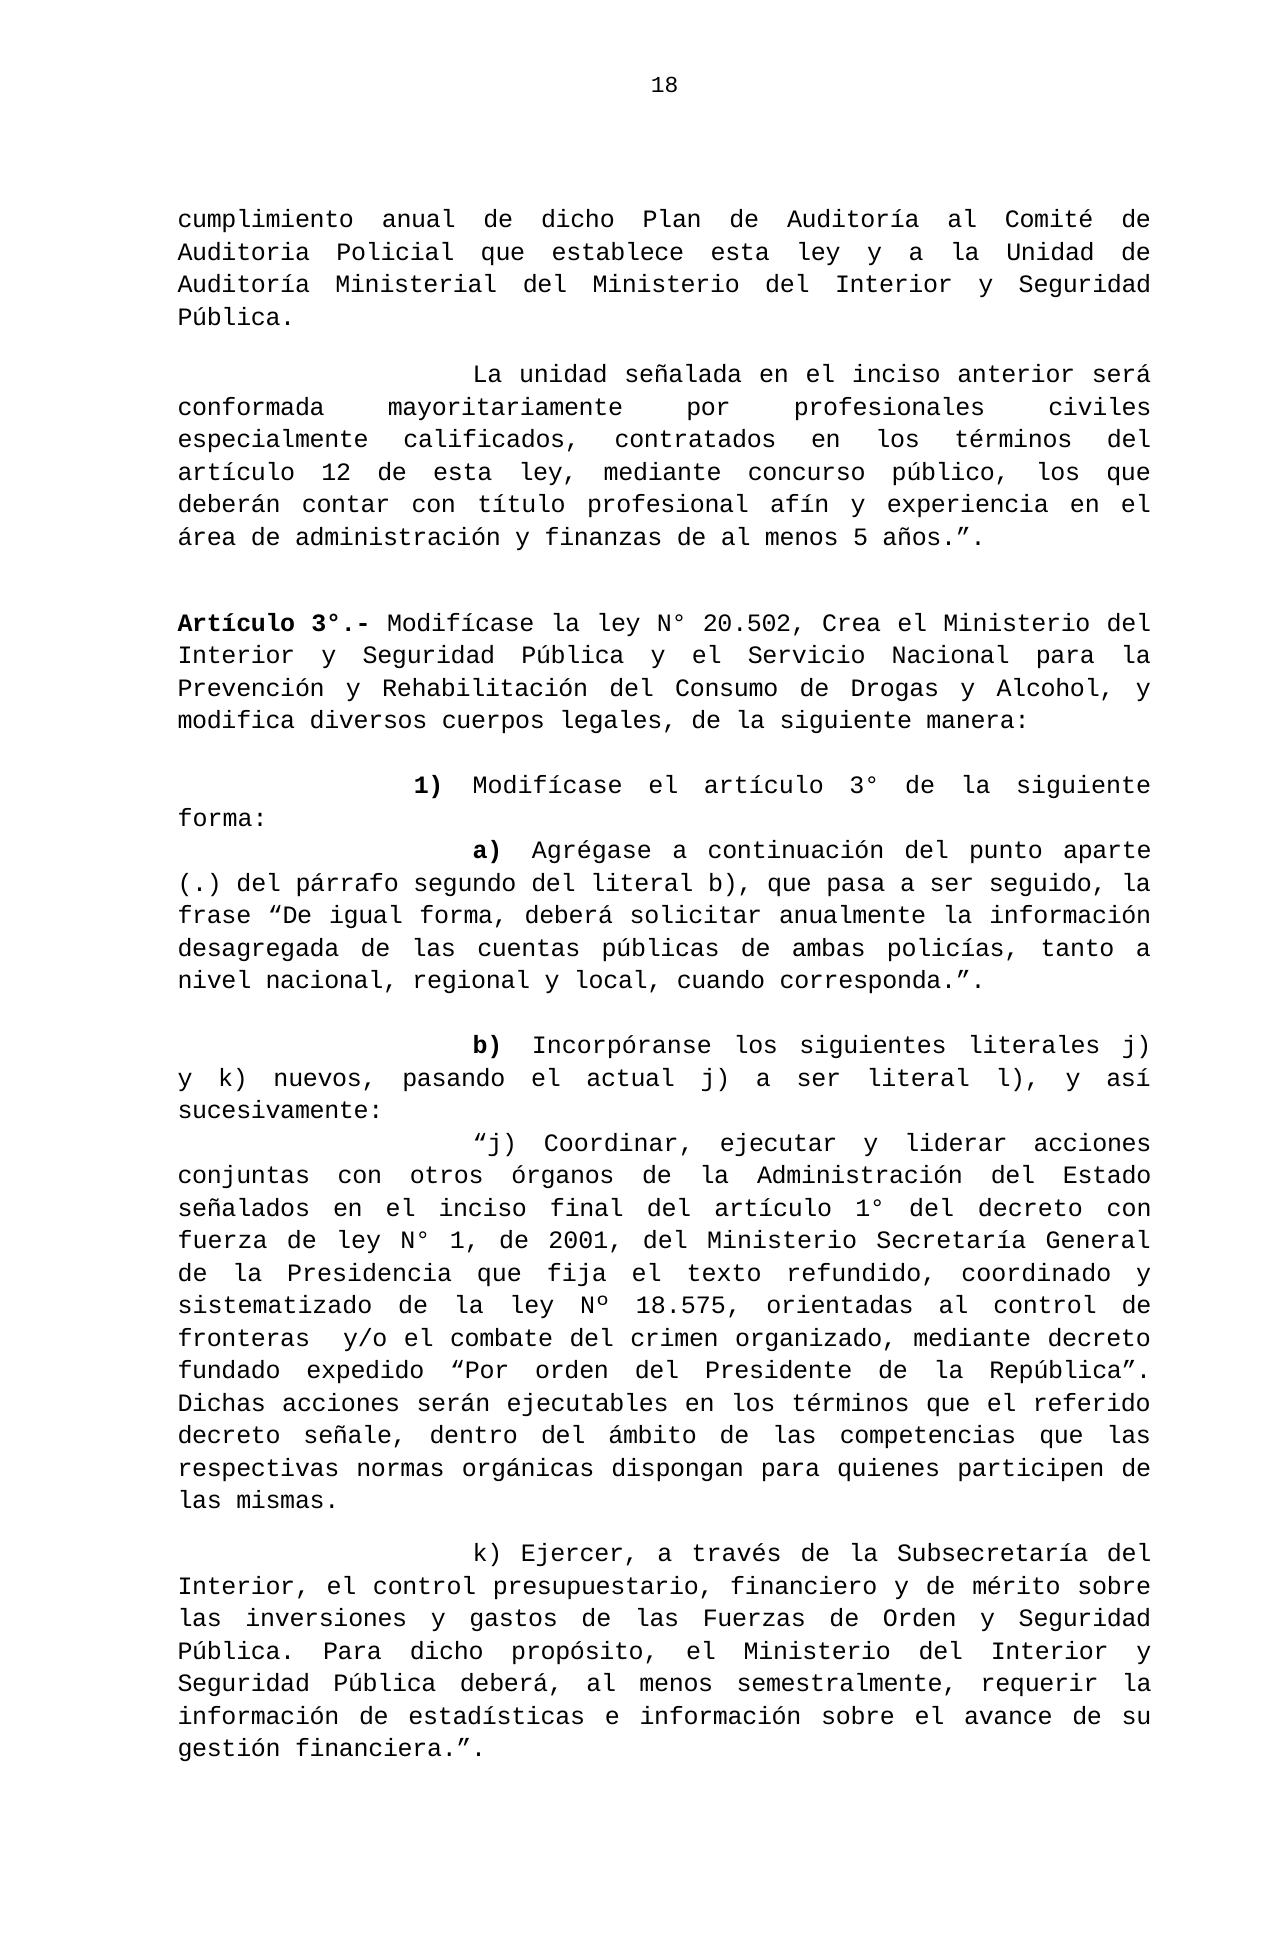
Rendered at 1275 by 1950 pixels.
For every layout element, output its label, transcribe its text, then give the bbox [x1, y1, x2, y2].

list Modifícase el artículo 3° de la siguiente forma: [177, 773, 1152, 833]
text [177, 207, 1152, 333]
list Incorpóranse los siguientes literales j) y k) nuevos, pasando el actual j) a ser literal l), y así sucesivamente: [177, 1033, 1152, 1126]
list Agrégase a continuación del punto aparte (.) del párrafo segundo del literal b), que pasa a ser seguido, la frase “De igual forma, deberá solicitar anualmente la información desagregada de las cuentas públicas de ambas policías, tanto a nivel nacional, regional y local, cuando corresponda.”. [177, 838, 1152, 996]
text “j) Coordinar, ejecutar y liderar acciones conjuntas con otros órganos de la Administración del Estado señalados en el inciso final del artículo 1° del decreto con fuerza de ley N° 1, de 2001, del Ministerio Secretaría General de la Presidencia que fija el texto refundido, coordinado y sistematizado de la ley Nº 18.575, orientadas al control de fronteras y/o el combate del crimen organizado, mediante decreto fundado expedido “Por orden del Presidente de la República”. Dichas acciones serán ejecutables en los términos que el referido decreto señale, dentro del ámbito de las competencias que las respectivas normas orgánicas dispongan para quienes participen de las mismas. [177, 1130, 1152, 1516]
text Artículo 3°.- Modifícase la ley N° 20.502, Crea el Ministerio del Interior y Seguridad Pública y el Servicio Nacional para la Prevención y Rehabilitación del Consumo de Drogas y Alcohol, y modifica diversos cuerpos legales, de la siguiente manera: [177, 610, 1152, 736]
text k) Ejercer, a través de la Subsecretaría del Interior, el control presupuestario, financiero y de mérito sobre las inversiones y gastos de las Fuerzas de Orden y Seguridad Pública. Para dicho propósito, el Ministerio del Interior y Seguridad Pública deberá, al menos semestralmente, requerir la información de estadísticas e información sobre el avance de su gestión financiera.”. [177, 1541, 1152, 1764]
text La unidad señalada en el inciso anterior será conformada mayoritariamente por profesionales civiles especialmente calificados, contratados en los términos del artículo 12 de esta ley, mediante concurso público, los que deberán contar con título profesional afín y experiencia en el área de administración y finanzas de al menos 5 años.”. [177, 362, 1152, 553]
